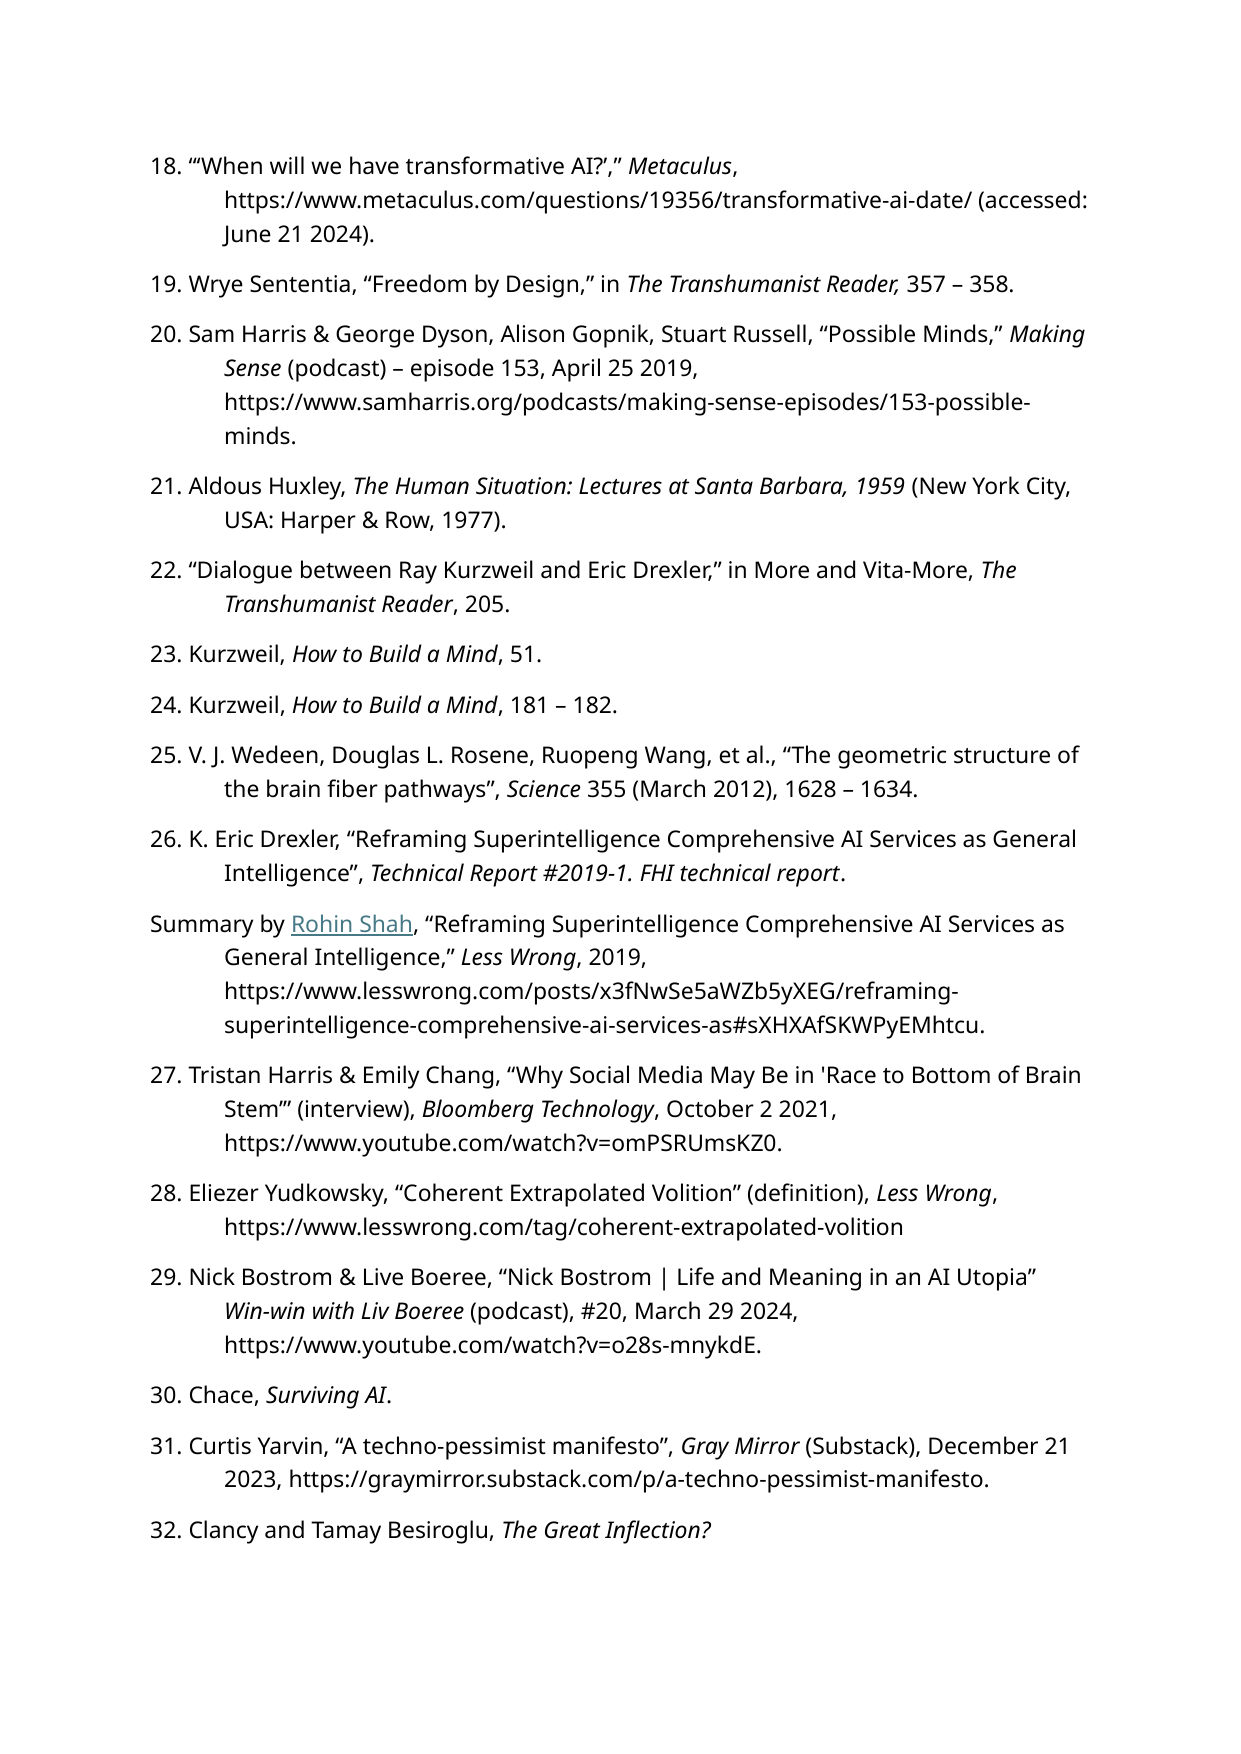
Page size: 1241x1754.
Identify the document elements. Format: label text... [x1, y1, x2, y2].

text 18. “‘When will we have transformative AI?’,” Metaculus, https://www.metaculus.com/questions/19356/transformative-ai-date/ (accessed: June 21 2024). [150, 150, 1090, 249]
text 28. Eliezer Yudkowsky, “Coherent Extrapolated Volition” (definition), Less Wrong, https://www.lesswrong.com/tag/coherent-extrapolated-volition [150, 1177, 1090, 1242]
text 31. Curtis Yarvin, “A techno-pessimist manifesto”, Gray Mirror (Substack), December 21 2023, https://graymirror.substack.com/p/a-techno-pessimist-manifesto. [150, 1429, 1090, 1494]
text 20. Sam Harris & George Dyson, Alison Gopnik, Stuart Russell, “Possible Minds,” Making Sense (podcast) – episode 153, April 25 2019, https://www.samharris.org/podcasts/making-sense-episodes/153-possible-minds. [150, 318, 1090, 451]
text 26. K. Eric Drexler, “Reframing Superintelligence Comprehensive AI Services as General Intelligence”, Technical Report #2019-1. FHI technical report. [150, 823, 1090, 888]
text 27. Tristan Harris & Emily Chang, “Why Social Media May Be in 'Race to Bottom of Brain Stem’” (interview), Bloomberg Technology, October 2 2021, https://www.youtube.com/watch?v=omPSRUmsKZ0. [150, 1059, 1090, 1158]
text 25. V. J. Wedeen, Douglas L. Rosene, Ruopeng Wang, et al., “The geometric structure of the brain fiber pathways”, Science 355 (March 2012), 1628 – 1634. [150, 739, 1090, 804]
text 23. Kurzweil, How to Build a Mind, 51. [150, 638, 1090, 669]
text 22. “Dialogue between Ray Kurzweil and Eric Drexler,” in More and Vita-More, The Transhumanist Reader, 205. [150, 554, 1090, 619]
text 32. Clancy and Tamay Besiroglu, The Great Inflection? [150, 1514, 1090, 1545]
text 24. Kurzweil, How to Build a Mind, 181 – 182. [150, 689, 1090, 720]
text 19. Wrye Sententia, “Freedom by Design,” in The Transhumanist Reader, 357 – 358. [150, 268, 1090, 299]
text 29. Nick Bostrom & Live Boeree, “Nick Bostrom | Life and Meaning in an AI Utopia” Win-win with Liv Boeree (podcast), #20, March 29 2024, https://www.youtube.com/watch?v=o28s-mnykdE. [150, 1261, 1090, 1360]
text 21. Aldous Huxley, The Human Situation: Lectures at Santa Barbara, 1959 (New York City, USA: Harper & Row, 1977). [150, 470, 1090, 535]
text 30. Chace, Surviving AI. [150, 1379, 1090, 1410]
text Summary by Rohin Shah, “Reframing Superintelligence Comprehensive AI Services as General Intelligence,” Less Wrong, 2019, https://www.lesswrong.com/posts/x3fNwSe5aWZb5yXEG/reframing-superintelligence-comprehensive-ai-services-as#sXHXAfSKWPyEMhtcu. [150, 907, 1090, 1040]
